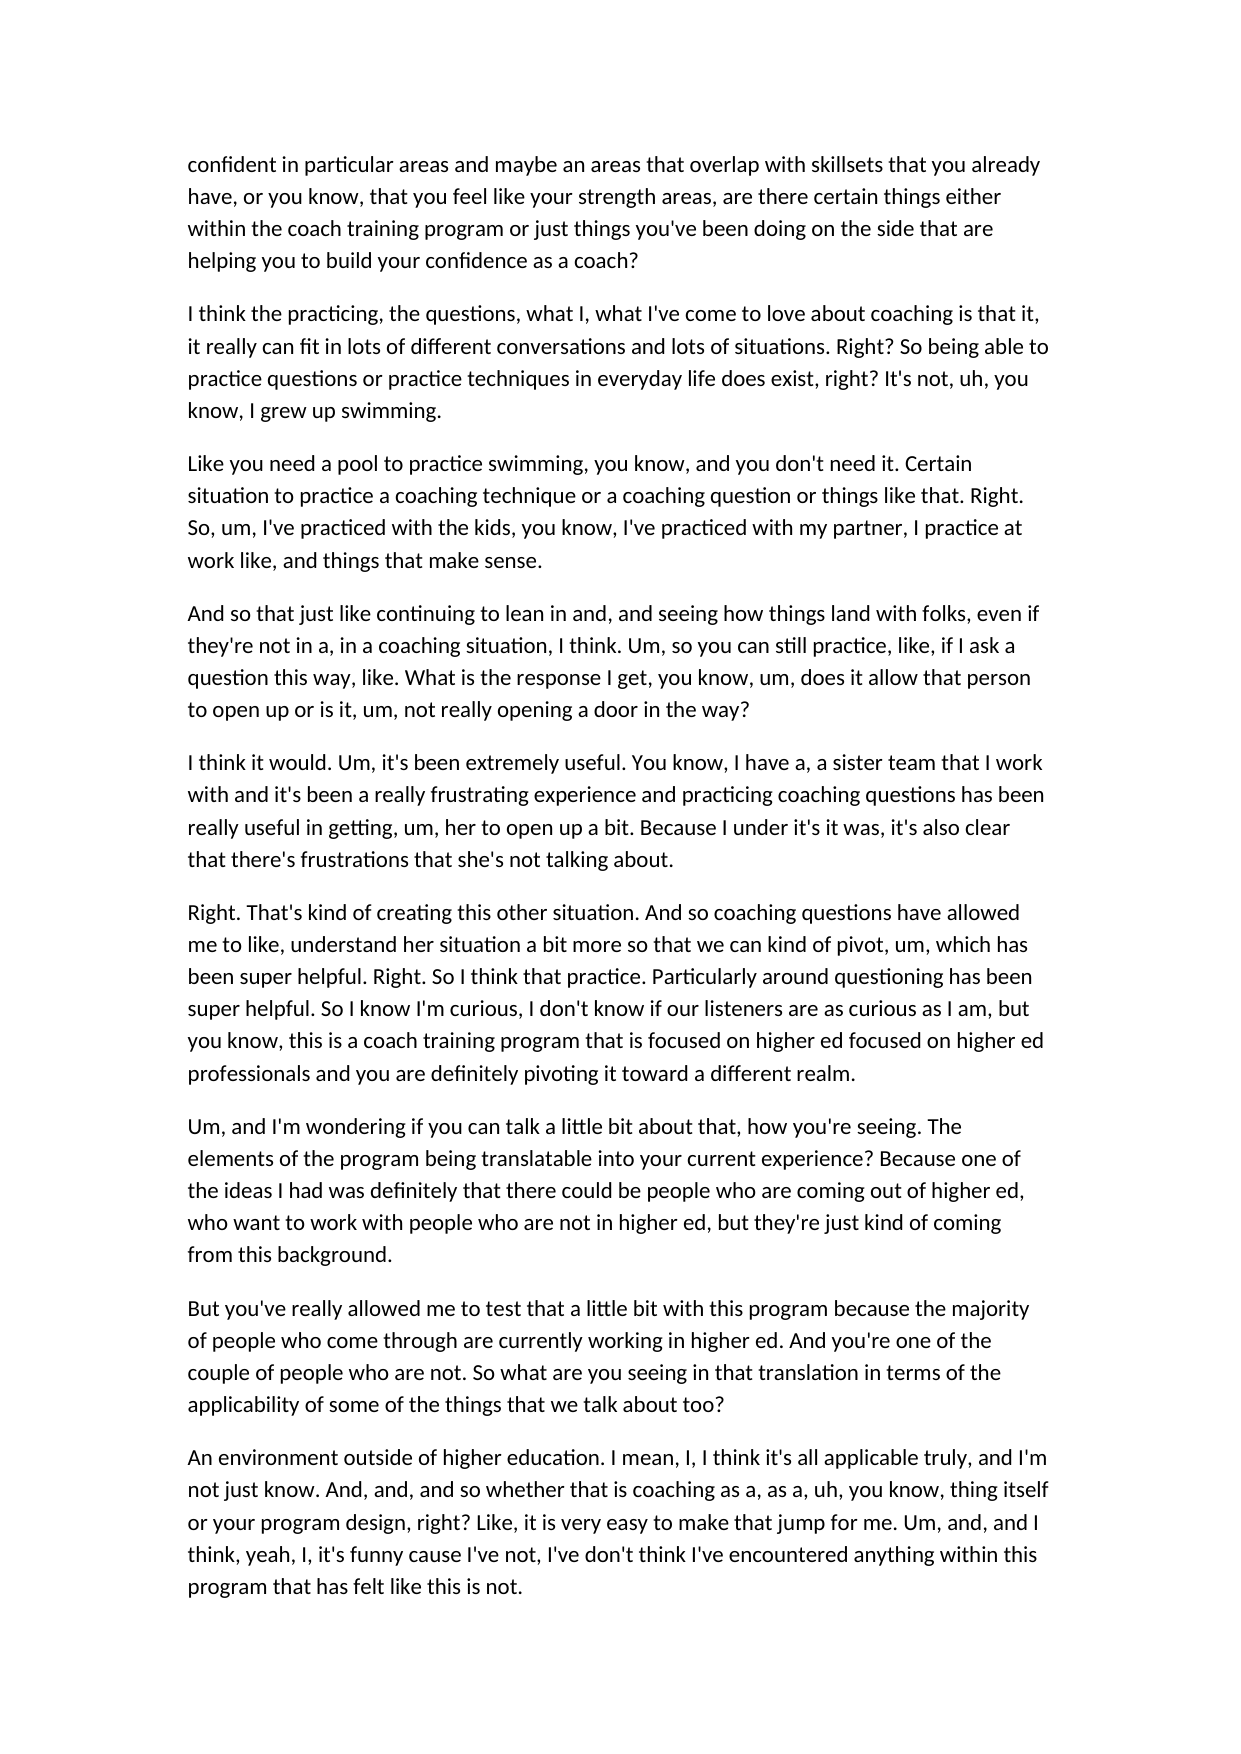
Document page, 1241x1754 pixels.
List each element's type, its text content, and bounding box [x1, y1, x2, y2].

text And so that just like continuing to lean in and, and seeing how things land with folks, even if they're not in a, in a coaching situation, I think. Um, so you can still practice, like, if I ask a question this way, like. What is the response I get, you know, um, does it allow that person to open up or is it, um, not really opening a door in the way? [187, 599, 1053, 723]
text Um, and I'm wondering if you can talk a little bit about that, how you're seeing. The elements of the program being translatable into your current experience? Because one of the ideas I had was definitely that there could be people who are coming out of higher ed, who want to work with people who are not in higher ed, but they're just kind of coming from this background. [187, 1112, 1053, 1269]
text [187, 150, 1053, 274]
text An environment outside of higher education. I mean, I, I think it's all applicable truly, and I'm not just know. And, and, and so whether that is coaching as a, as a, uh, you know, thing itself or your program design, right? Like, it is very easy to make that jump for me. Um, and, and I think, yeah, I, it's funny cause I've not, I've don't think I've encountered anything within this program that has felt like this is not. [187, 1443, 1053, 1600]
text But you've really allowed me to test that a little bit with this program because the majority of people who come through are currently working in higher ed. And you're one of the couple of people who are not. So what are you seeing in that translation in terms of the applicability of some of the things that we talk about too? [187, 1294, 1053, 1418]
text Right. That's kind of creating this other situation. And so coaching questions have allowed me to like, understand her situation a bit more so that we can kind of pivot, um, which has been super helpful. Right. So I think that practice. Particularly around questioning has been super helpful. So I know I'm curious, I don't know if our listeners are as curious as I am, but you know, this is a coach training program that is focused on higher ed focused on higher ed professionals and you are definitely pivoting it toward a different realm. [187, 898, 1053, 1087]
text I think the practicing, the questions, what I, what I've come to love about coaching is that it, it really can fit in lots of different conversations and lots of situations. Right? So being able to practice questions or practice techniques in everyday life does exist, right? It's not, uh, you know, I grew up swimming. [187, 299, 1053, 424]
text I think it would. Um, it's been extremely useful. You know, I have a, a sister team that I work with and it's been a really frustrating experience and practicing coaching questions has been really useful in getting, um, her to open up a bit. Because I under it's it was, it's also clear that there's frustrations that she's not talking about. [187, 748, 1053, 873]
text Like you need a pool to practice swimming, you know, and you don't need it. Certain situation to practice a coaching technique or a coaching question or things like that. Right. So, um, I've practiced with the kids, you know, I've practiced with my partner, I practice at work like, and things that make sense. [187, 449, 1053, 574]
